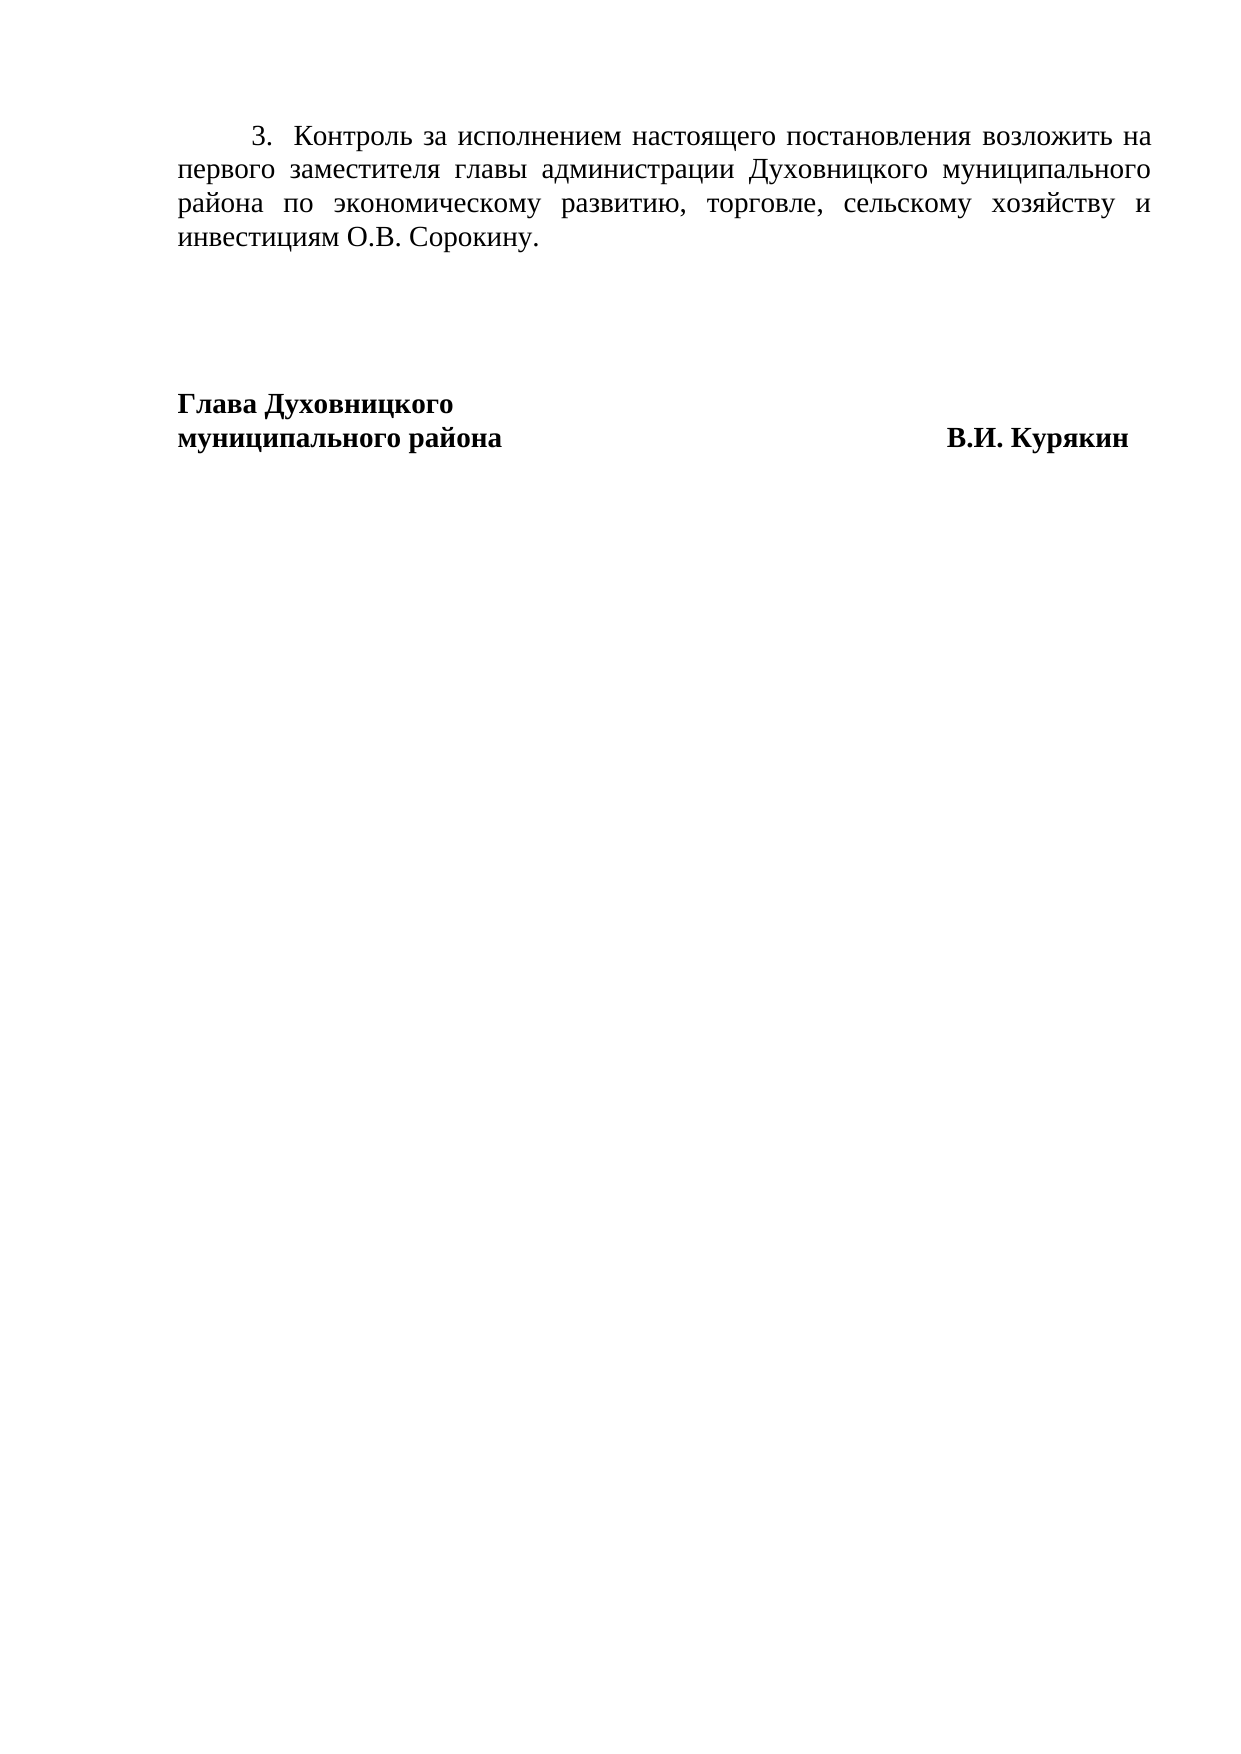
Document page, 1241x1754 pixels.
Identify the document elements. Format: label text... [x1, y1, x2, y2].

text Глава Духовницкого [177, 386, 1152, 420]
text 3. Контроль за исполнением настоящего постановления возложить на первого заместителя главы администрации Духовницкого муниципального района по экономическому развитию, торговле, сельскому хозяйству и инвестициям О.В. Сорокину. [177, 118, 1152, 252]
text муниципального района В.И. Курякин [177, 420, 1152, 453]
